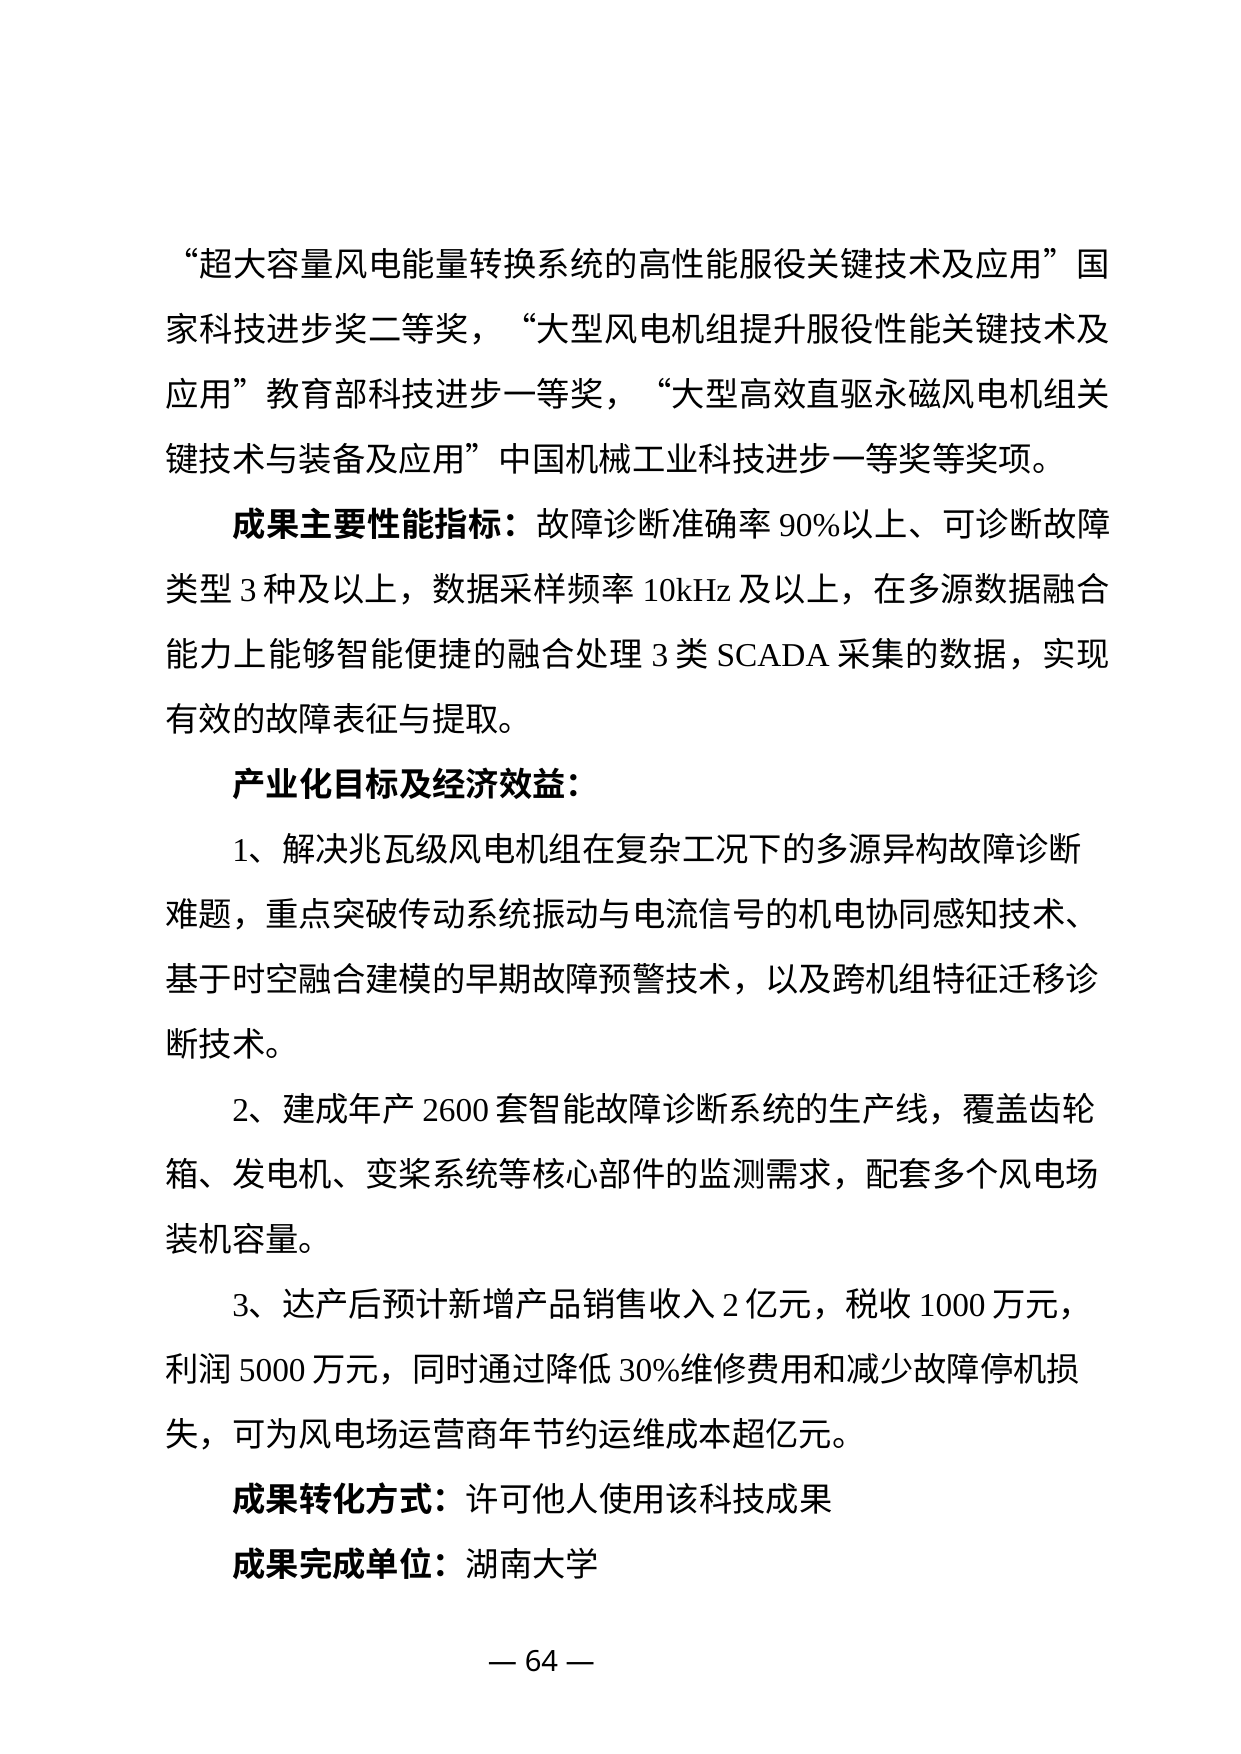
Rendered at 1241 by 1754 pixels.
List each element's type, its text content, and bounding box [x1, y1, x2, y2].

text 成果转化方式：许可他人使用该科技成果 [165, 1465, 1110, 1530]
text 成果完成单位：湖南大学 [165, 1530, 1110, 1595]
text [165, 230, 1110, 490]
text 3、达产后预计新增产品销售收入2亿元，税收1000万元，利润5000万元，同时通过降低30%维修费用和减少故障停机损失，可为风电场运营商年节约运维成本超亿元。 [165, 1270, 1110, 1465]
text 2、建成年产2600套智能故障诊断系统的生产线，覆盖齿轮箱、发电机、变桨系统等核心部件的监测需求，配套多个风电场装机容量。 [165, 1075, 1110, 1270]
text 成果主要性能指标：故障诊断准确率90%以上、可诊断故障类型3种及以上，数据采样频率10kHz及以上，在多源数据融合能力‌上能够智能便捷的融合处理3类SCADA采集的数据，实现有效的故障表征与提取。 [165, 490, 1110, 750]
text 产业化目标及经济效益： [165, 750, 1110, 815]
text 1、解决兆瓦级风电机组在复杂工况下的多源异构故障诊断难题，重点突破传动系统振动与电流信号的机电协同感知技术、基于时空融合建模的早期故障预警技术，以及跨机组特征迁移诊断技术。 [165, 815, 1110, 1075]
